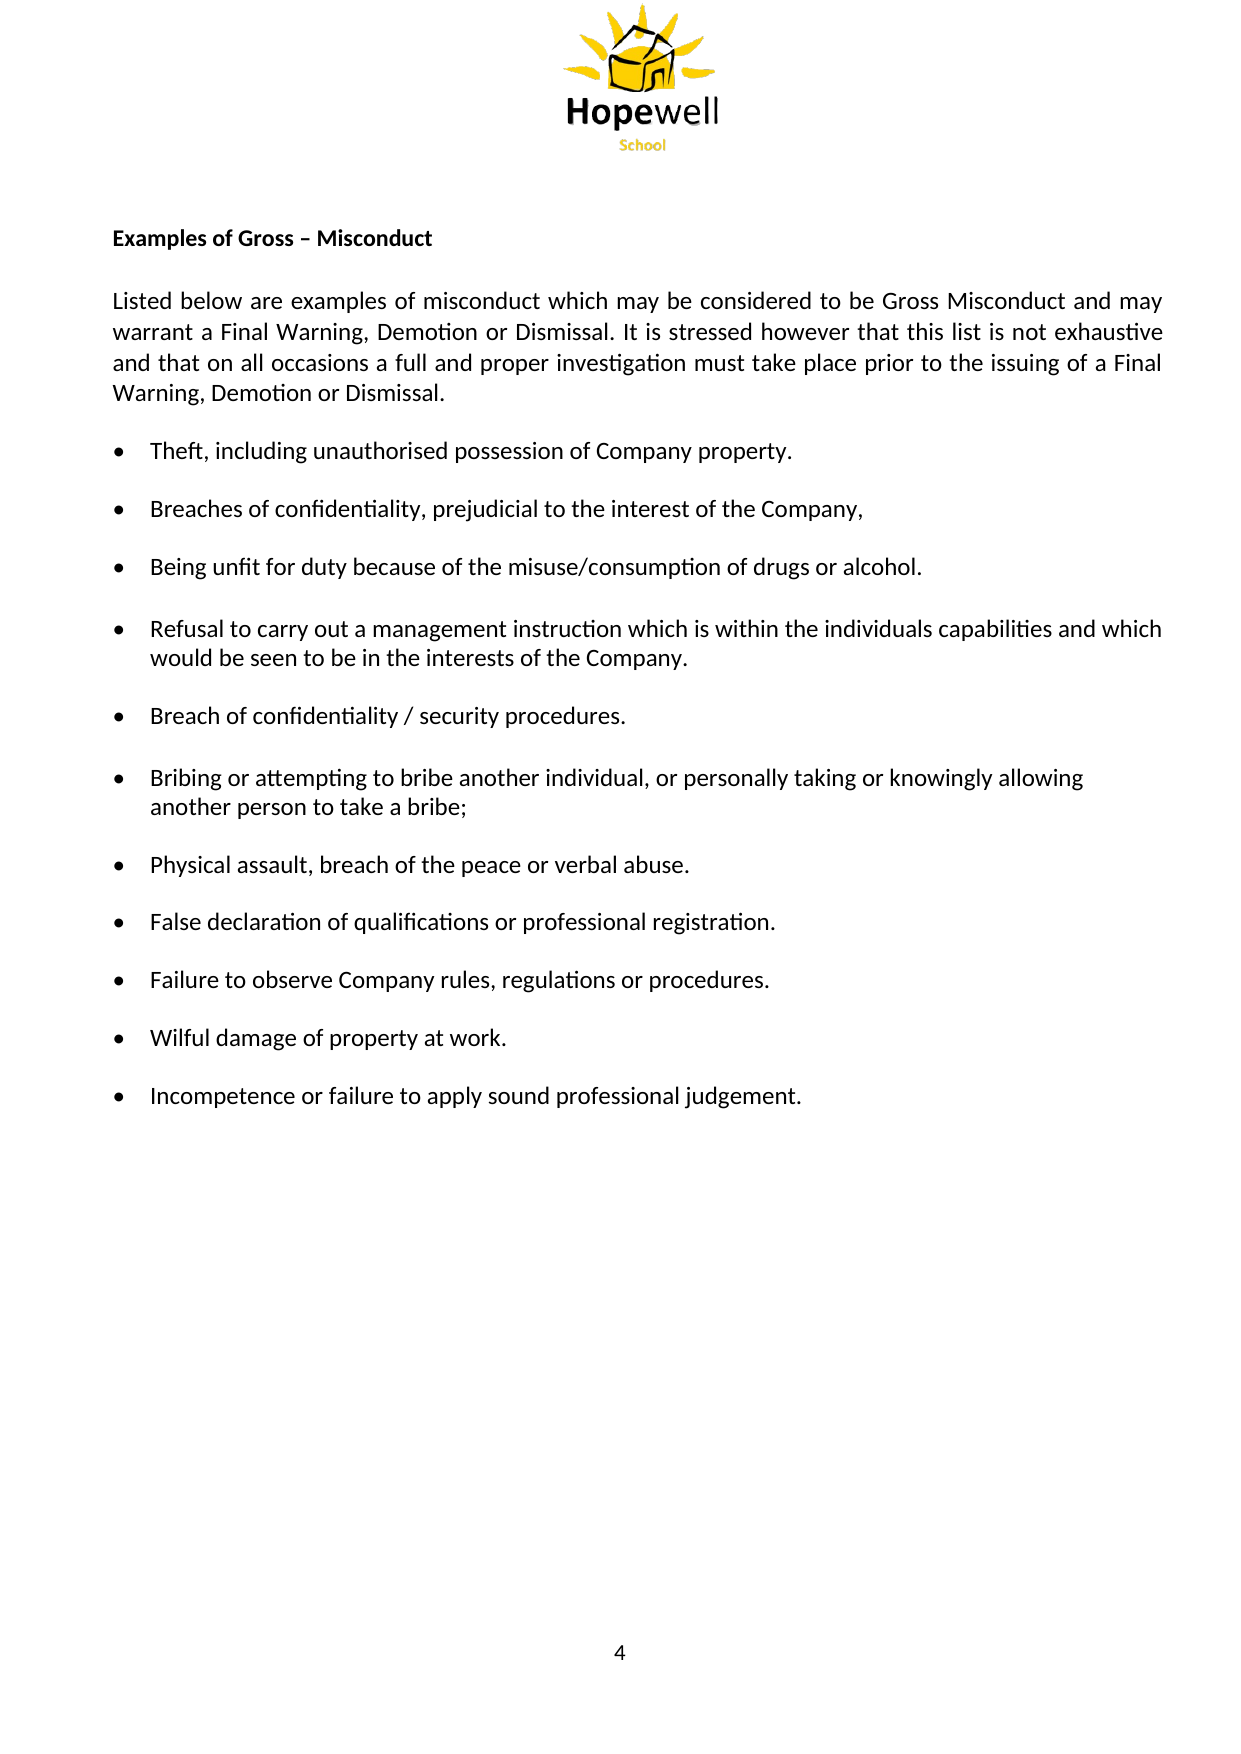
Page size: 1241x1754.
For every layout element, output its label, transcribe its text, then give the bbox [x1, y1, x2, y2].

list Incompetence or failure to apply sound professional judgement. [112, 1080, 1164, 1111]
text Examples of Gross – Misconduct [112, 223, 1164, 252]
list False declaration of qualifications or professional registration. [112, 906, 1164, 937]
list Physical assault, breach of the peace or verbal abuse. [112, 849, 1164, 879]
list Being unfit for duty because of the misuse/consumption of drugs or alcohol. [112, 551, 1164, 582]
list Bribing or attempting to bribe another individual, or personally taking or knowingly allowing another person to take a bribe; [112, 763, 1164, 821]
list Breach of confidentiality / security procedures. [112, 700, 1164, 730]
text Listed below are examples of misconduct which may be considered to be Gross Misconduct and may warrant a Final Warning, Demotion or Dismissal. It is stressed however that this list is not exhaustive and that on all occasions a full and proper investigation must take place prior to the issuing of a Final Warning, Demotion or Dismissal. [112, 285, 1164, 408]
list Wilful damage of property at work. [112, 1022, 1164, 1053]
text 4 [112, 1638, 1127, 1666]
list Theft, including unauthorised possession of Company property. [112, 435, 1164, 466]
picture [519, 0, 758, 166]
list Refusal to carry out a management instruction which is within the individuals capabilities and which would be seen to be in the interests of the Company. [112, 614, 1164, 673]
list Breaches of confidentiality, prejudicial to the interest of the Company, [112, 493, 1164, 524]
list Failure to observe Company rules, regulations or procedures. [112, 964, 1164, 995]
